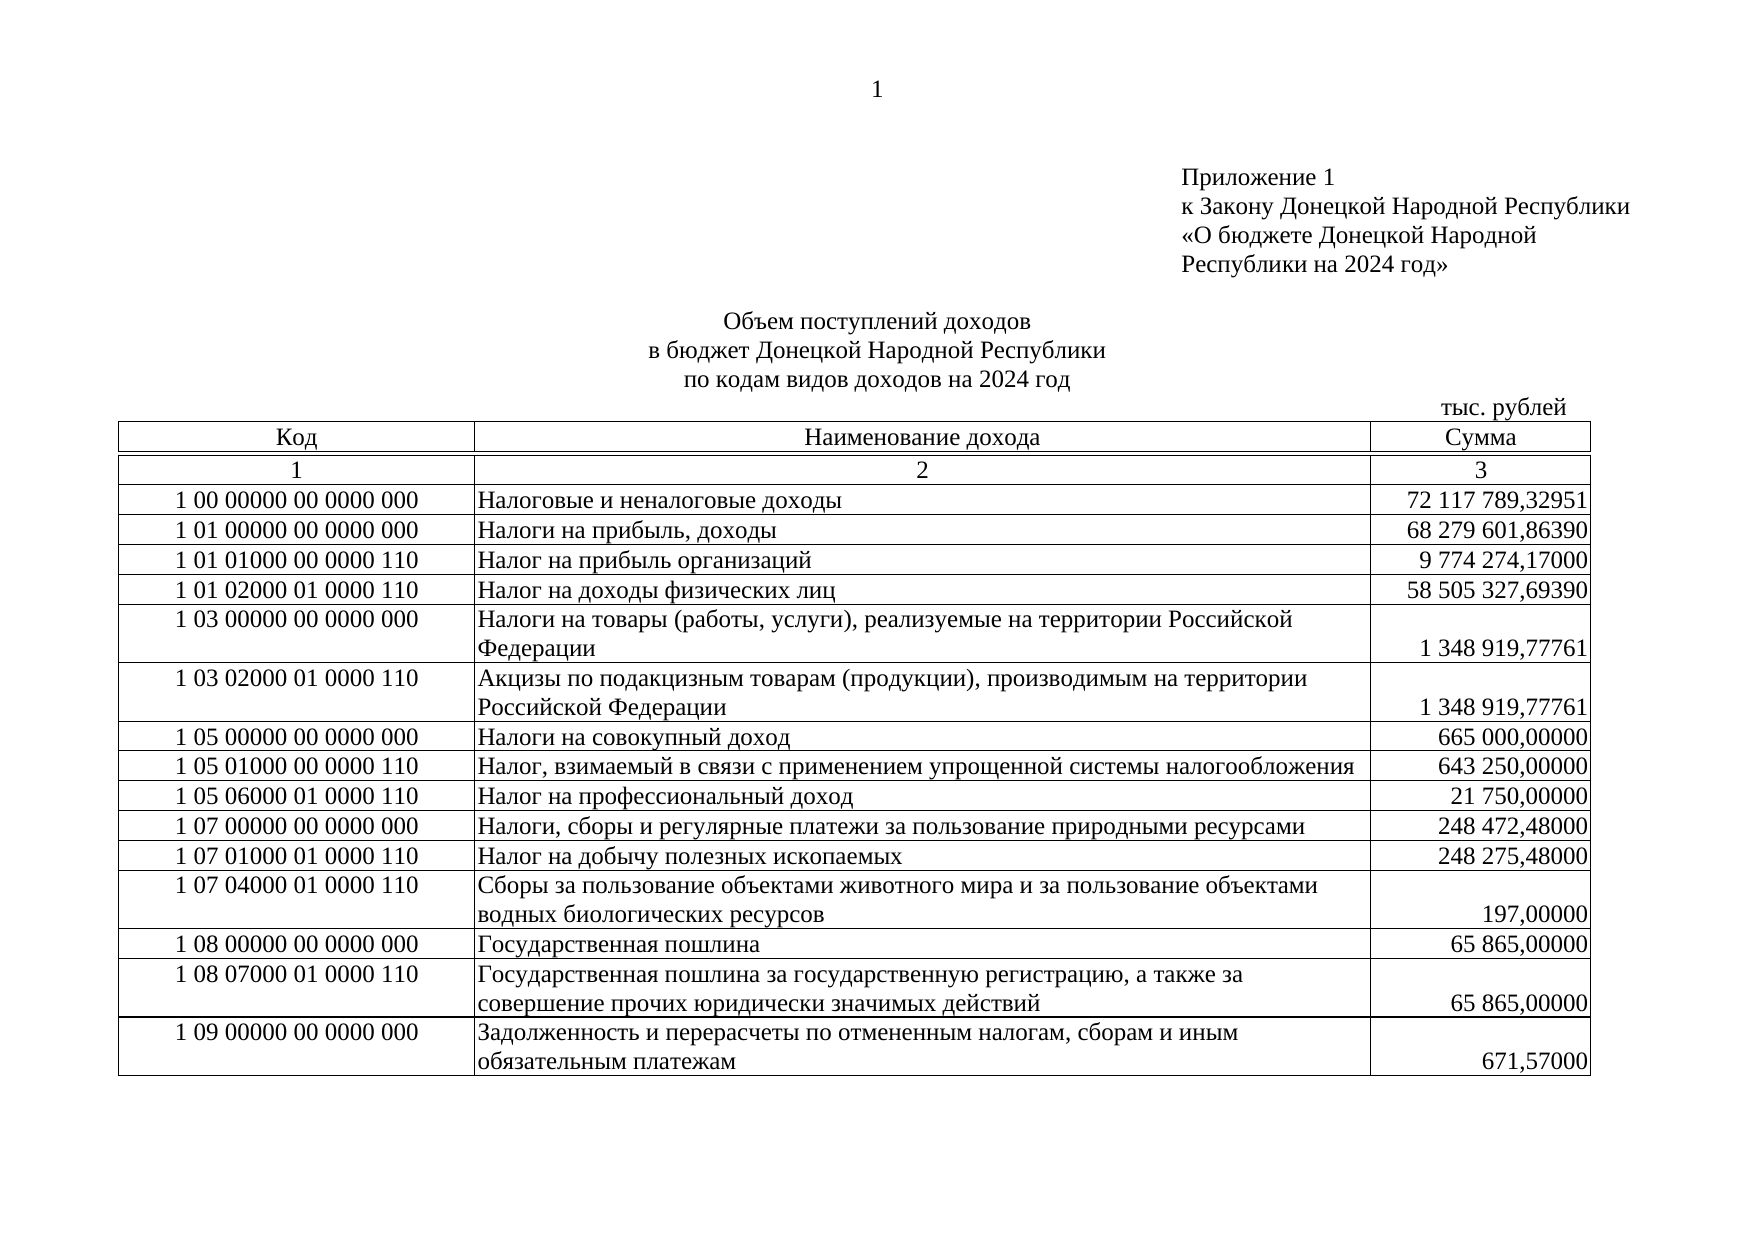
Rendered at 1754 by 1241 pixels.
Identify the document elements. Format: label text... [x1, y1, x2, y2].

table_cell 1 01 00000 00 0000 000 [119, 515, 474, 544]
table_cell 1 01 01000 00 0000 110 [119, 545, 474, 574]
table_cell 643 250,00000 [1371, 751, 1590, 780]
table_cell 1 05 00000 00 0000 000 [119, 722, 474, 750]
table_cell 1 07 04000 01 0000 110 [119, 871, 474, 928]
text тыс. рублей [1298, 392, 1636, 421]
table_header Сумма [1371, 422, 1590, 451]
table_cell 1 05 01000 00 0000 110 [119, 751, 474, 780]
table_cell Налог на профессиональный доход [475, 781, 1370, 810]
table_cell Налоги на прибыль, доходы [475, 515, 1370, 544]
text Объем поступлений доходов в бюджет Донецкой Народной Республики по кодам видов доходов на 2024 год [118, 306, 1636, 392]
table_cell 58 505 327,69390 [1371, 575, 1590, 603]
text Приложение 1 [1181, 162, 1636, 191]
table_cell 21 750,00000 [1371, 781, 1590, 810]
table_cell Налоги на товары (работы, услуги), реализуемые на территории Российской Федерации [475, 605, 1370, 662]
table_cell Налог, взимаемый в связи с применением упрощенной системы налогообложения [475, 751, 1370, 780]
table_cell 68 279 601,86390 [1371, 515, 1590, 544]
table_cell Налоговые и неналоговые доходы [475, 485, 1370, 514]
table_cell 1 03 02000 01 0000 110 [119, 663, 474, 721]
table_cell 1 00 00000 00 0000 000 [119, 485, 474, 514]
table_cell Налоги на совокупный доход [475, 722, 1370, 750]
table_cell 665 000,00000 [1371, 722, 1590, 750]
table_cell 1 03 00000 00 0000 000 [119, 605, 474, 662]
table_cell Налог на доходы физических лиц [475, 575, 1370, 603]
table_cell 671,57000 [1371, 1018, 1590, 1075]
table_cell 1 01 02000 01 0000 110 [119, 575, 474, 603]
table_header Наименование дохода [475, 422, 1370, 451]
table_cell 1 07 00000 00 0000 000 [119, 811, 474, 840]
table_cell 1 09 00000 00 0000 000 [119, 1018, 474, 1075]
table_header Код [119, 422, 474, 451]
table_cell 65 865,00000 [1371, 959, 1590, 1016]
table_cell 72 117 789,32951 [1371, 485, 1590, 514]
table_header 3 [1371, 456, 1590, 484]
table_cell Налог на прибыль организаций [475, 545, 1370, 574]
table_cell Налог на добычу полезных ископаемых [475, 841, 1370, 869]
table_cell 9 774 274,17000 [1371, 545, 1590, 574]
table_cell 1 08 00000 00 0000 000 [119, 929, 474, 958]
table_header 1 [119, 456, 474, 484]
table_header 2 [475, 456, 1370, 484]
table_cell 65 865,00000 [1371, 929, 1590, 958]
table_cell Налоги, сборы и регулярные платежи за пользование природными ресурсами [475, 811, 1370, 840]
table_cell 1 05 06000 01 0000 110 [119, 781, 474, 810]
table_cell 1 07 01000 01 0000 110 [119, 841, 474, 869]
table_cell Акцизы по подакцизным товарам (продукции), производимым на территории Российской Федерации [475, 663, 1370, 721]
table_cell 197,00000 [1371, 871, 1590, 928]
table_cell Задолженность и перерасчеты по отмененным налогам, сборам и иным обязательным платежам [475, 1018, 1370, 1075]
table_cell Сборы за пользование объектами животного мира и за пользование объектами водных биологических ресурсов [475, 871, 1370, 928]
table_cell 1 348 919,77761 [1371, 663, 1590, 721]
table_cell Государственная пошлина [475, 929, 1370, 958]
text к Закону Донецкой Народной Республики «О бюджете Донецкой Народной Республики на 2024 год» [1181, 191, 1636, 277]
table_cell Государственная пошлина за государственную регистрацию, а также за совершение прочих юридически значимых действий [475, 959, 1370, 1016]
table_cell 1 348 919,77761 [1371, 605, 1590, 662]
table_cell 248 472,48000 [1371, 811, 1590, 840]
table_cell 1 08 07000 01 0000 110 [119, 959, 474, 1016]
table_cell 248 275,48000 [1371, 841, 1590, 869]
